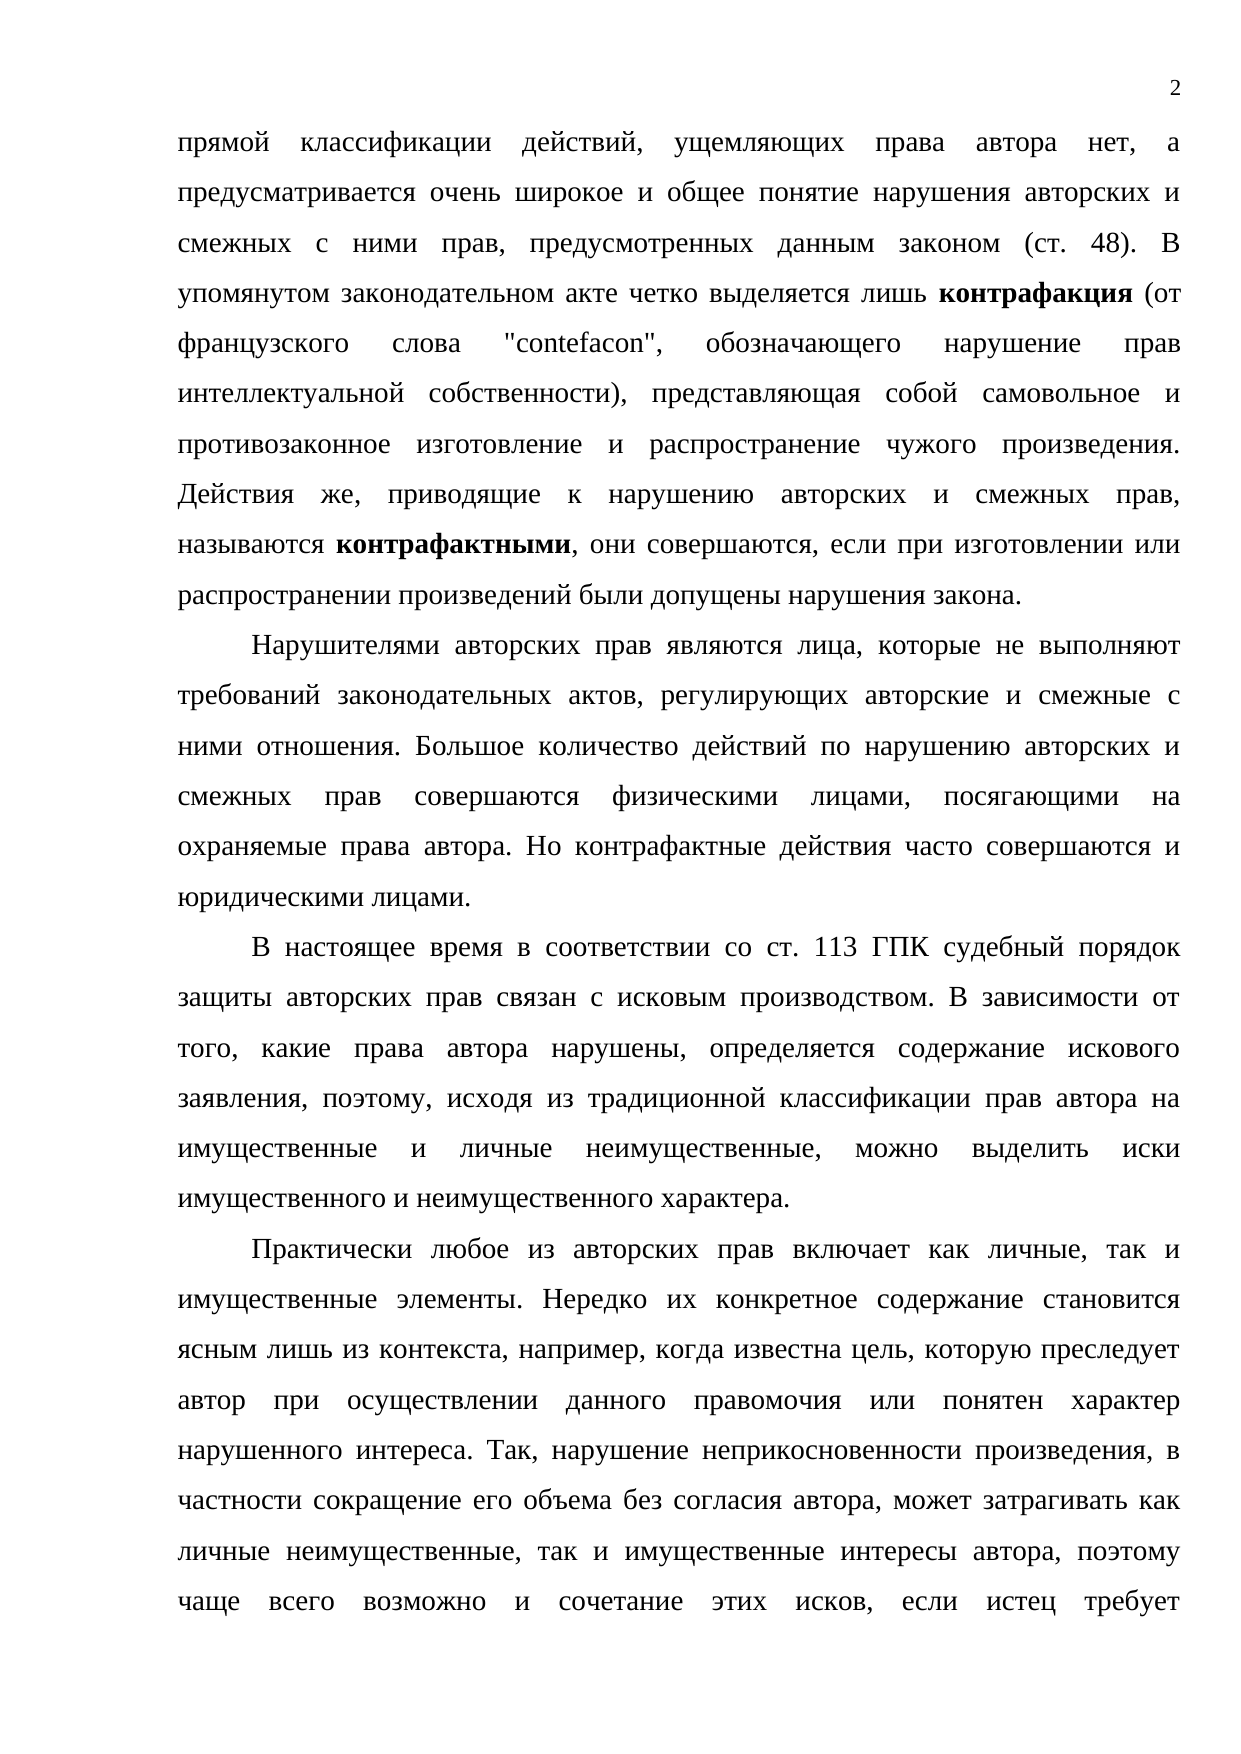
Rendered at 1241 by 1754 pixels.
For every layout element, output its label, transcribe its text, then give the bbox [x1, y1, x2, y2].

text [177, 124, 1181, 610]
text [177, 1231, 1181, 1617]
text Нарушителями авторских прав являются лица, которые не выполняют требований законодательных актов, регулирующих авторские и смежные с ними отношения. Большое количество действий по нарушению авторских и смежных прав совершаются физическими лицами, посягающими на охраняемые права автора. Но контрафактные действия часто совершаются и юридическими лицами. [177, 627, 1181, 912]
text В настоящее время в соответствии со ст. 113 ГПК судебный порядок защиты авторских прав связан с исковым производством. В зависимости от того, какие права автора нарушены, определяется содержание искового заявления, поэтому, исходя из традиционной классификации прав автора на имущественные и личные неимущественные, можно выделить иски имущественного и неимущественного характера. [177, 929, 1181, 1214]
